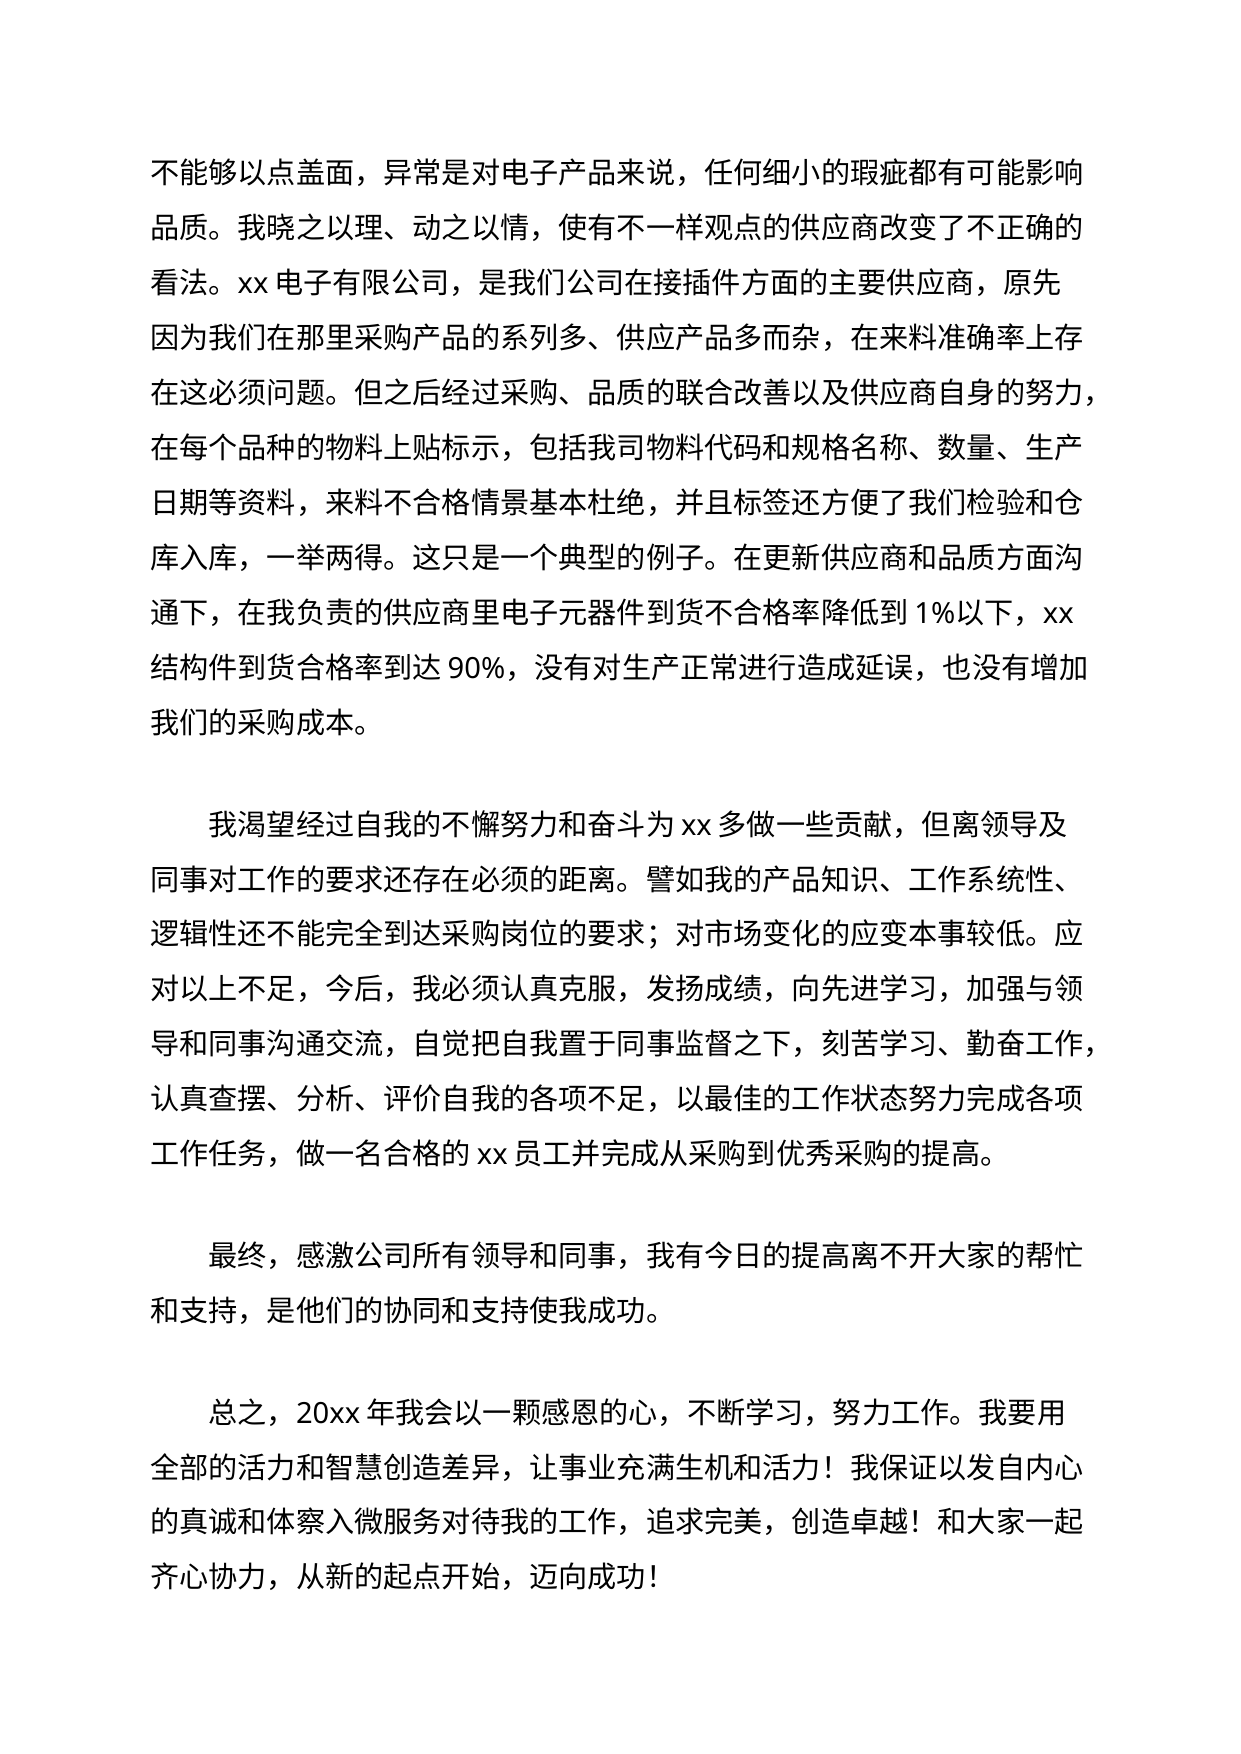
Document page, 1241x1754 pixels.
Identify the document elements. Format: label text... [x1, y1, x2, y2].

text 总之，20xx年我会以一颗感恩的心，不断学习，努力工作。我要用全部的活力和智慧创造差异，让事业充满生机和活力！我保证以发自内心的真诚和体察入微服务对待我的工作，追求完美，创造卓越！和大家一起齐心协力，从新的起点开始，迈向成功！ [150, 1389, 1090, 1596]
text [150, 150, 1090, 742]
text 最终，感激公司所有领导和同事，我有今日的提高离不开大家的帮忙和支持，是他们的协同和支持使我成功。 [150, 1232, 1090, 1330]
text 我渴望经过自我的不懈努力和奋斗为xx多做一些贡献，但离领导及同事对工作的要求还存在必须的距离。譬如我的产品知识、工作系统性、逻辑性还不能完全到达采购岗位的要求；对市场变化的应变本事较低。应对以上不足，今后，我必须认真克服，发扬成绩，向先进学习，加强与领导和同事沟通交流，自觉把自我置于同事监督之下，刻苦学习、勤奋工作，认真查摆、分析、评价自我的各项不足，以最佳的工作状态努力完成各项工作任务，做一名合格的xx员工并完成从采购到优秀采购的提高。 [150, 801, 1090, 1173]
